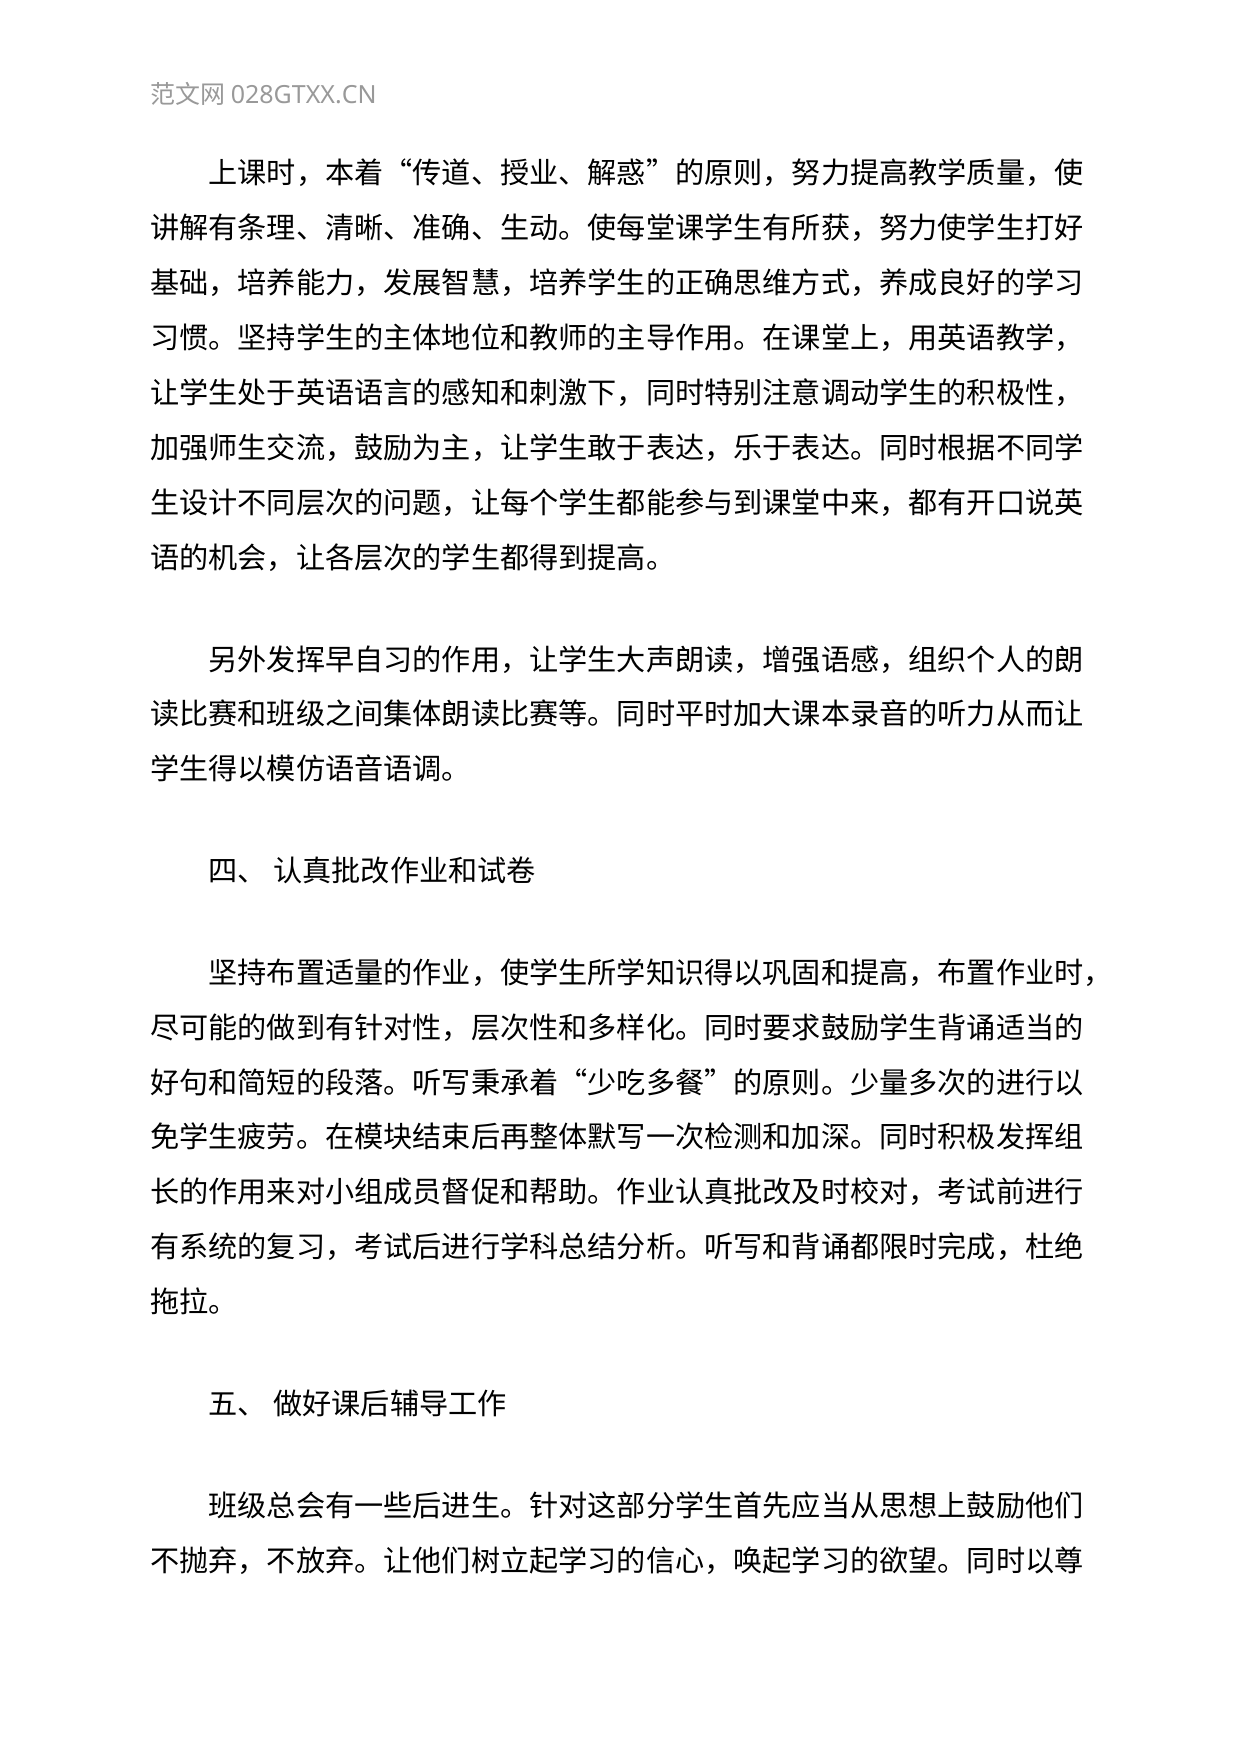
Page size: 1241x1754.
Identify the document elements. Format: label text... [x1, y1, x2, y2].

text 四、 认真批改作业和试卷 [150, 848, 1090, 890]
text 五、 做好课后辅导工作 [150, 1381, 1090, 1423]
text 坚持布置适量的作业，使学生所学知识得以巩固和提高，布置作业时，尽可能的做到有针对性，层次性和多样化。同时要求鼓励学生背诵适当的好句和简短的段落。听写秉承着“少吃多餐”的原则。少量多次的进行以免学生疲劳。在模块结束后再整体默写一次检测和加深。同时积极发挥组长的作用来对小组成员督促和帮助。作业认真批改及时校对，考试前进行有系统的复习，考试后进行学科总结分析。听写和背诵都限时完成，杜绝拖拉。 [150, 949, 1090, 1321]
text 上课时，本着“传道、授业、解惑”的原则，努力提高教学质量，使讲解有条理、清晰、准确、生动。使每堂课学生有所获，努力使学生打好基础，培养能力，发展智慧，培养学生的正确思维方式，养成良好的学习习惯。坚持学生的主体地位和教师的主导作用。在课堂上，用英语教学，让学生处于英语语言的感知和刺激下，同时特别注意调动学生的积极性，加强师生交流，鼓励为主，让学生敢于表达，乐于表达。同时根据不同学生设计不同层次的问题，让每个学生都能参与到课堂中来，都有开口说英语的机会，让各层次的学生都得到提高。 [150, 150, 1090, 577]
text 另外发挥早自习的作用，让学生大声朗读，增强语感，组织个人的朗读比赛和班级之间集体朗读比赛等。同时平时加大课本录音的听力从而让学生得以模仿语音语调。 [150, 636, 1090, 788]
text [150, 1482, 1090, 1579]
